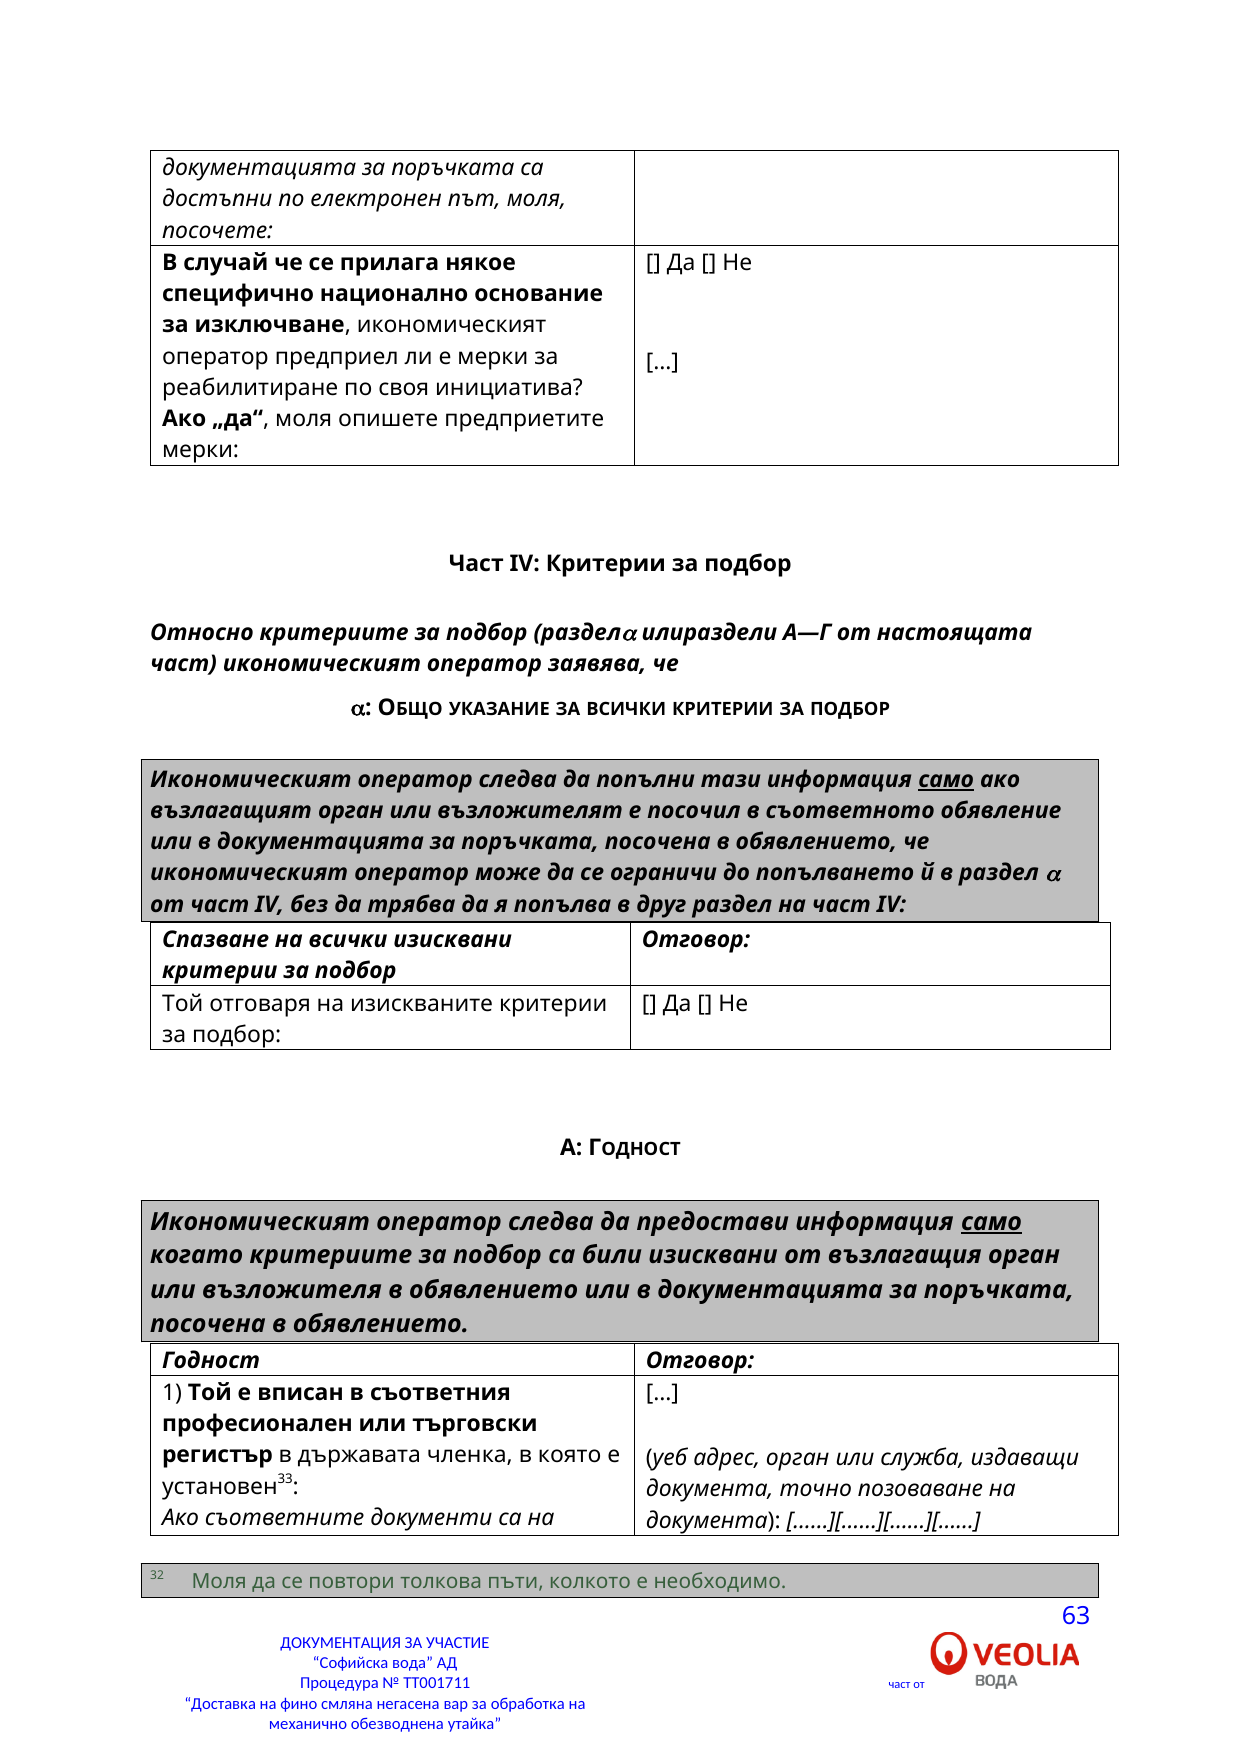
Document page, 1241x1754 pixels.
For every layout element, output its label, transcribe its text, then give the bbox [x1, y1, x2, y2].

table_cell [635, 151, 1118, 245]
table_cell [151, 1376, 634, 1535]
table_header Отговор: [635, 1344, 1118, 1375]
table_header Годност [151, 1344, 634, 1375]
table_cell Той отговаря на изискваните критерии за подбор: [151, 986, 630, 1049]
title : Общо указание за всички критерии за подбор [150, 691, 1090, 722]
picture [930, 1632, 1079, 1689]
table_cell В случай че се прилага някое специфично национално основание за изключване, икономическият оператор предприел ли е мерки за реабилитиране по своя инициатива? Ако „да“, моля опишете предприетите мерки: [151, 246, 634, 464]
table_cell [151, 151, 634, 245]
title А: Годност [150, 1131, 1090, 1162]
table_header Отговор: [631, 923, 1110, 985]
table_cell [635, 1376, 1118, 1535]
table_header Спазване на всички изисквани критерии за подбор [151, 923, 630, 985]
table_cell [] Да [] Не [631, 986, 1110, 1049]
text Относно критериите за подбор (раздел илираздели А—Г от настоящата част) икономическият оператор заявява, че [150, 616, 1090, 678]
text Икономическият оператор следва да попълни тази информация само ако възлагащият орган или възложителят е посочил в съответното обявление или в документацията за поръчката, посочена в обявлението, че икономическият оператор може да се ограничи до попълването й в раздел от част ІV, без да трябва да я попълва в друг раздел на част ІV: [142, 760, 1098, 921]
title Част IV: Критерии за подбор [150, 547, 1090, 578]
text Икономическият оператор следва да предостави информация само когато критериите за подбор са били изисквани от възлагащия орган или възложителя в обявлението или в документацията за поръчката, посочена в обявлението. [142, 1201, 1098, 1341]
table_cell [] Да [] Не […] [635, 246, 1118, 464]
